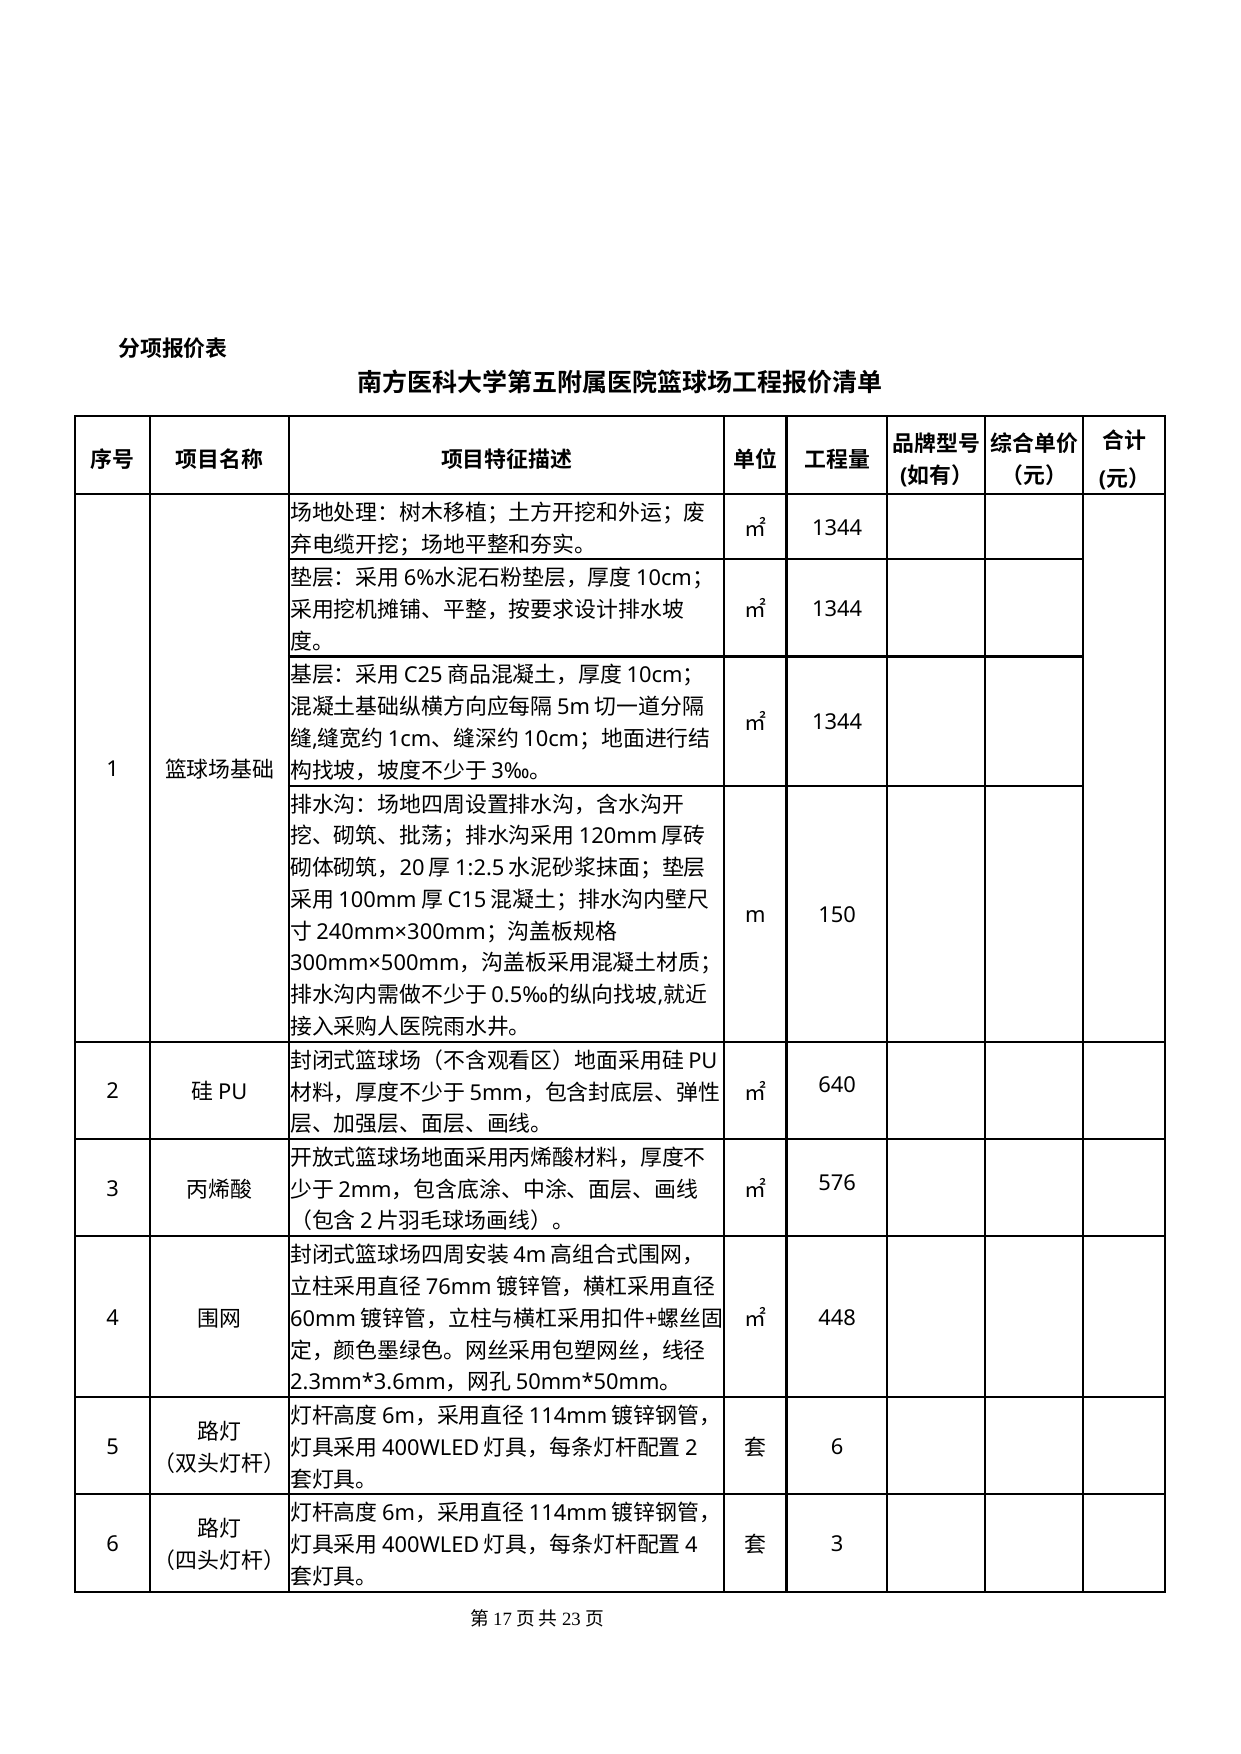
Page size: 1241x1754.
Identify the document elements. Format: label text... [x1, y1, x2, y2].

table_cell 路灯 （双头灯杆） [151, 1398, 288, 1493]
table_cell 3 [76, 1140, 149, 1235]
table_cell [1084, 1140, 1164, 1235]
table_cell 1 [76, 495, 149, 1041]
table_cell 576 [788, 1140, 886, 1235]
table_cell [888, 1398, 984, 1493]
table_cell 灯杆高度6m，采用直径114mm镀锌钢管，灯具采用400WLED灯具，每条灯杆配置4套灯具。 [290, 1495, 723, 1591]
table_cell [986, 1495, 1082, 1591]
table_cell 套 [725, 1495, 785, 1591]
table_cell [888, 658, 984, 784]
table_cell [986, 1237, 1082, 1396]
table_cell 封闭式篮球场四周安装4m高组合式围网，立柱采用直径76mm镀锌管，横杠采用直径60mm镀锌管，立柱与横杠采用扣件+螺丝固定，颜色墨绿色。网丝采用包塑网丝，线径2.3mm*3.6mm，网孔50mm*50mm。 [290, 1237, 723, 1396]
table_cell 丙烯酸 [151, 1140, 288, 1235]
table_cell 640 [788, 1043, 886, 1138]
table_cell [888, 1140, 984, 1235]
table_header 工程量 [788, 417, 886, 493]
table_cell ㎡ [725, 1043, 785, 1138]
text 南方医科大学第五附属医院篮球场工程报价清单 [118, 363, 1122, 399]
table_cell 路灯 （四头灯杆） [151, 1495, 288, 1591]
table_cell 6 [76, 1495, 149, 1591]
table_cell ㎡ [725, 1237, 785, 1396]
table_cell [1084, 1043, 1164, 1138]
table_header 序号 [76, 417, 149, 493]
table_cell 硅PU [151, 1043, 288, 1138]
table_cell [888, 1237, 984, 1396]
table_cell ㎡ [725, 1140, 785, 1235]
table_cell 围网 [151, 1237, 288, 1396]
table_cell m [725, 787, 785, 1041]
table_cell [888, 1495, 984, 1591]
table_cell [986, 1398, 1082, 1493]
table_header 合计 (元） [1084, 417, 1164, 493]
table_cell 排水沟：场地四周设置排水沟，含水沟开挖、砌筑、批荡；排水沟采用120mm厚砖砌体砌筑，20厚1:2.5水泥砂浆抹面；垫层采用100mm厚C15混凝土；排水沟内壁尺寸240mm×300mm；沟盖板规格300mm×500mm，沟盖板采用混凝土材质；排水沟内需做不少于0.5‰的纵向找坡,就近接入采购人医院雨水井。 [290, 787, 723, 1041]
table_cell ㎡ [725, 560, 785, 655]
table_cell 6 [788, 1398, 886, 1493]
table_cell [986, 1140, 1082, 1235]
table_cell 场地处理：树木移植；土方开挖和外运；废弃电缆开挖；场地平整和夯实。 [290, 495, 723, 558]
table_cell 5 [76, 1398, 149, 1493]
table_cell [986, 560, 1082, 655]
table_cell [1084, 1495, 1164, 1591]
table_cell 灯杆高度6m，采用直径114mm镀锌钢管，灯具采用400WLED灯具，每条灯杆配置2套灯具。 [290, 1398, 723, 1493]
table_cell ㎡ [725, 658, 785, 784]
table_cell 150 [788, 787, 886, 1041]
table_cell 基层：采用C25商品混凝土，厚度10cm；混凝土基础纵横方向应每隔5m切一道分隔缝,缝宽约1cm、缝深约10cm；地面进行结构找坡，坡度不少于3‰。 [290, 658, 723, 784]
table_cell ㎡ [725, 495, 785, 558]
table_cell [1084, 1237, 1164, 1396]
table_cell [888, 787, 984, 1041]
table_cell [986, 787, 1082, 1041]
table_header 项目名称 [151, 417, 288, 493]
table_cell 封闭式篮球场（不含观看区）地面采用硅PU材料，厚度不少于5mm，包含封底层、弹性层、加强层、面层、画线。 [290, 1043, 723, 1138]
table_cell 1344 [788, 658, 886, 784]
table_cell 3 [788, 1495, 886, 1591]
table_cell 4 [76, 1237, 149, 1396]
table_header 品牌型号(如有） [888, 417, 984, 493]
table_cell [986, 495, 1082, 558]
table_cell 1344 [788, 560, 886, 655]
table_cell 垫层：采用6%水泥石粉垫层，厚度10cm；采用挖机摊铺、平整，按要求设计排水坡度。 [290, 560, 723, 655]
table_cell 套 [725, 1398, 785, 1493]
table_cell 篮球场基础 [151, 495, 288, 1041]
table_cell 448 [788, 1237, 886, 1396]
table_cell [888, 560, 984, 655]
table_header 综合单价（元） [986, 417, 1082, 493]
table_cell 2 [76, 1043, 149, 1138]
table_header 项目特征描述 [290, 417, 723, 493]
table_cell [1084, 495, 1164, 1041]
table_cell [888, 495, 984, 558]
table_cell 开放式篮球场地面采用丙烯酸材料，厚度不少于2mm，包含底涂、中涂、面层、画线（包含2片羽毛球场画线）。 [290, 1140, 723, 1235]
table_cell [986, 658, 1082, 784]
table_cell [1084, 1398, 1164, 1493]
text 分项报价表 [118, 331, 1122, 363]
table_cell [986, 1043, 1082, 1138]
table_cell 1344 [788, 495, 886, 558]
table_header 单位 [725, 417, 785, 493]
table_cell [888, 1043, 984, 1138]
